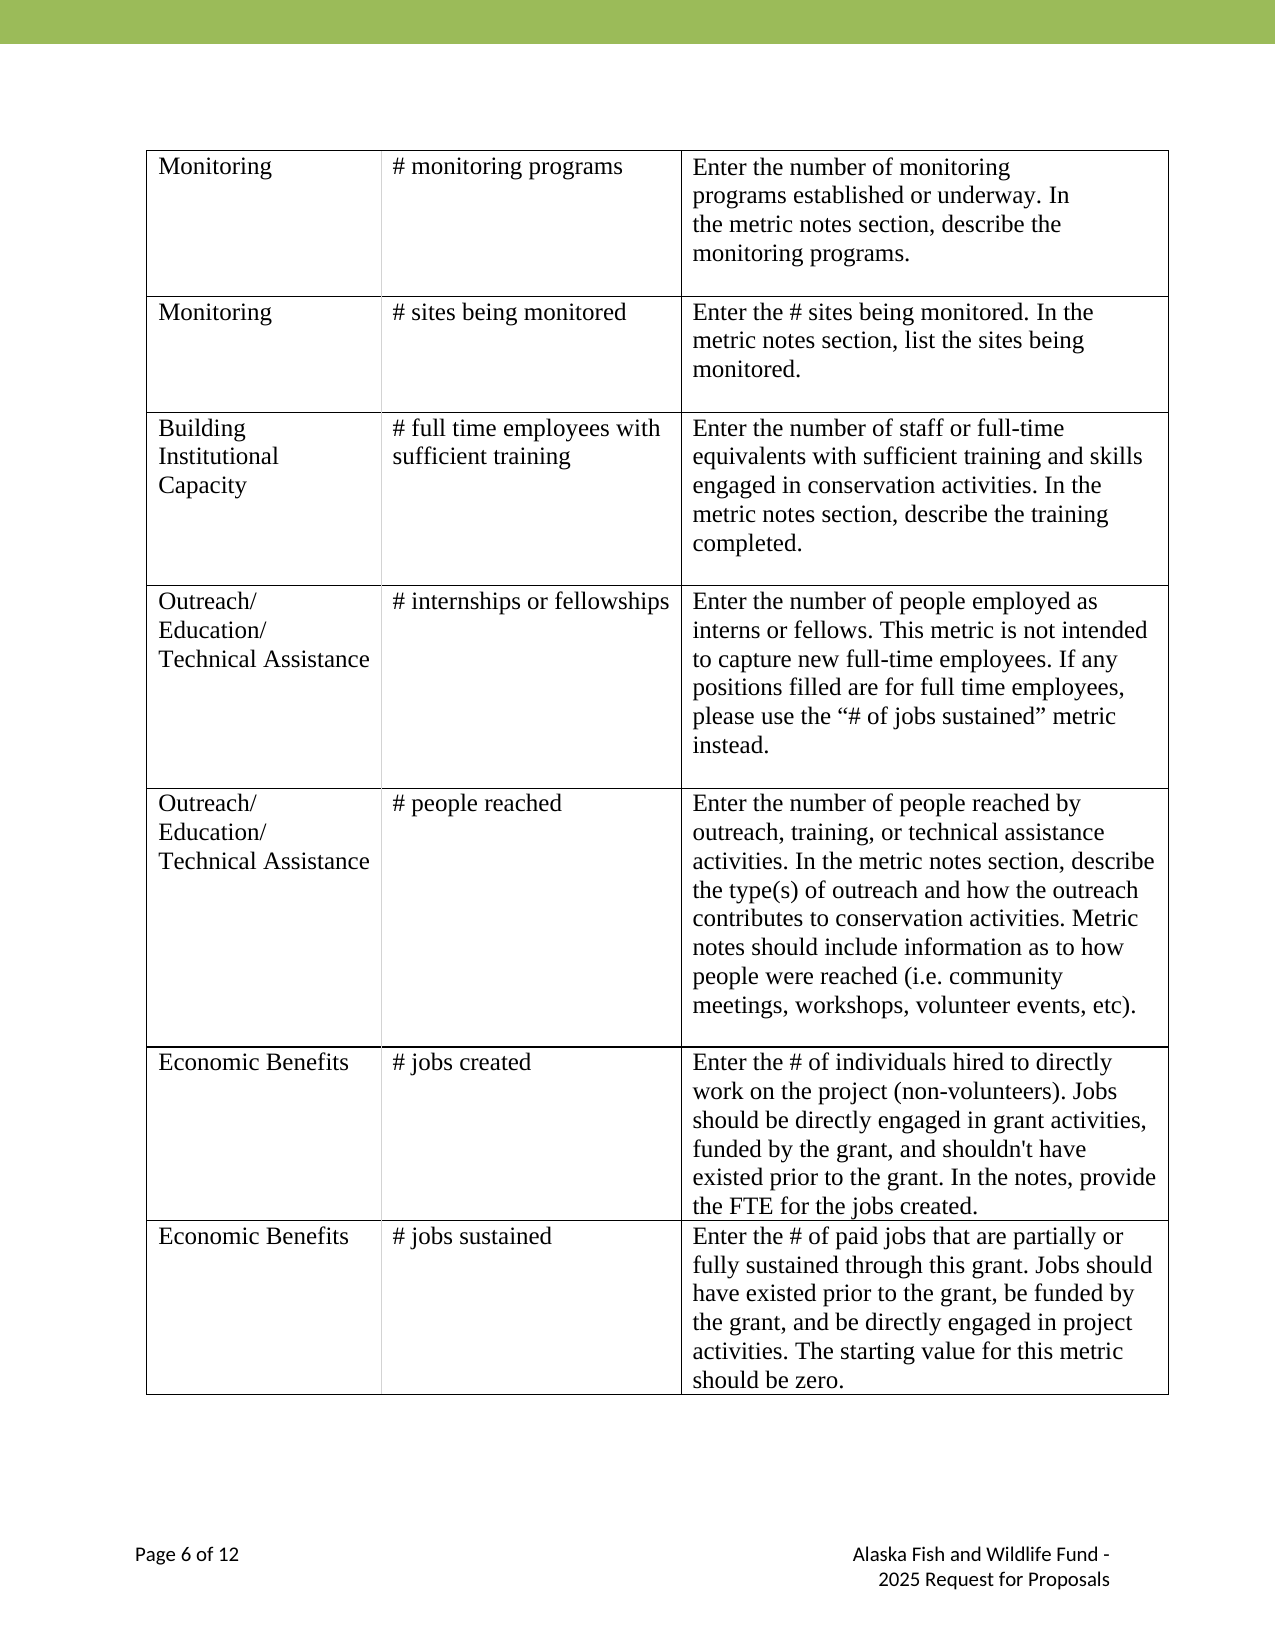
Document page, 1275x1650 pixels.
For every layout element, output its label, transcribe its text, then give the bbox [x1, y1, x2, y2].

table_cell # jobs sustained [382, 1221, 681, 1393]
table_cell # jobs created [382, 1048, 681, 1220]
table_cell Enter the # of paid jobs that are partially or fully sustained through this grant. Jobs should have existed prior to the grant, be funded by the grant, and be directly engaged in project activities. The starting value for this metric should be zero. [682, 1221, 1168, 1393]
table_cell Outreach/ Education/ Technical Assistance [147, 586, 381, 787]
table_cell # monitoring programs [382, 151, 681, 296]
table_cell # sites being monitored [382, 297, 681, 412]
table_cell Monitoring [147, 297, 381, 412]
table_cell Economic Benefits [147, 1048, 381, 1220]
table_cell Building Institutional Capacity [147, 413, 381, 585]
table_cell Enter the # sites being monitored. In the metric notes section, list the sites being monitored. [682, 297, 1168, 412]
table_cell # people reached [382, 789, 681, 1046]
table_cell Outreach/ Education/ Technical Assistance [147, 789, 381, 1046]
table_cell Enter the number of monitoring programs established or underway. In the metric notes section, describe the monitoring programs. [682, 151, 1168, 296]
table_cell Monitoring [147, 151, 381, 296]
table_cell Enter the number of staff or full-time equivalents with sufficient training and skills engaged in conservation activities. In the metric notes section, describe the training completed. [682, 413, 1168, 585]
table_cell # full time employees with sufficient training [382, 413, 681, 585]
table_cell # internships or fellowships [382, 586, 681, 787]
table_cell Economic Benefits [147, 1221, 381, 1393]
table_cell Enter the # of individuals hired to directly work on the project (non-volunteers). Jobs should be directly engaged in grant activities, funded by the grant, and shouldn't have existed prior to the grant. In the notes, provide the FTE for the jobs created. [682, 1048, 1168, 1220]
table_cell Enter the number of people employed as interns or fellows. This metric is not intended to capture new full-time employees. If any positions filled are for full time employees, please use the “# of jobs sustained” metric instead. [682, 586, 1168, 787]
picture [0, 0, 1275, 44]
table_cell Enter the number of people reached by outreach, training, or technical assistance activities. In the metric notes section, describe the type(s) of outreach and how the outreach contributes to conservation activities. Metric notes should include information as to how people were reached (i.e. community meetings, workshops, volunteer events, etc). [682, 789, 1168, 1046]
